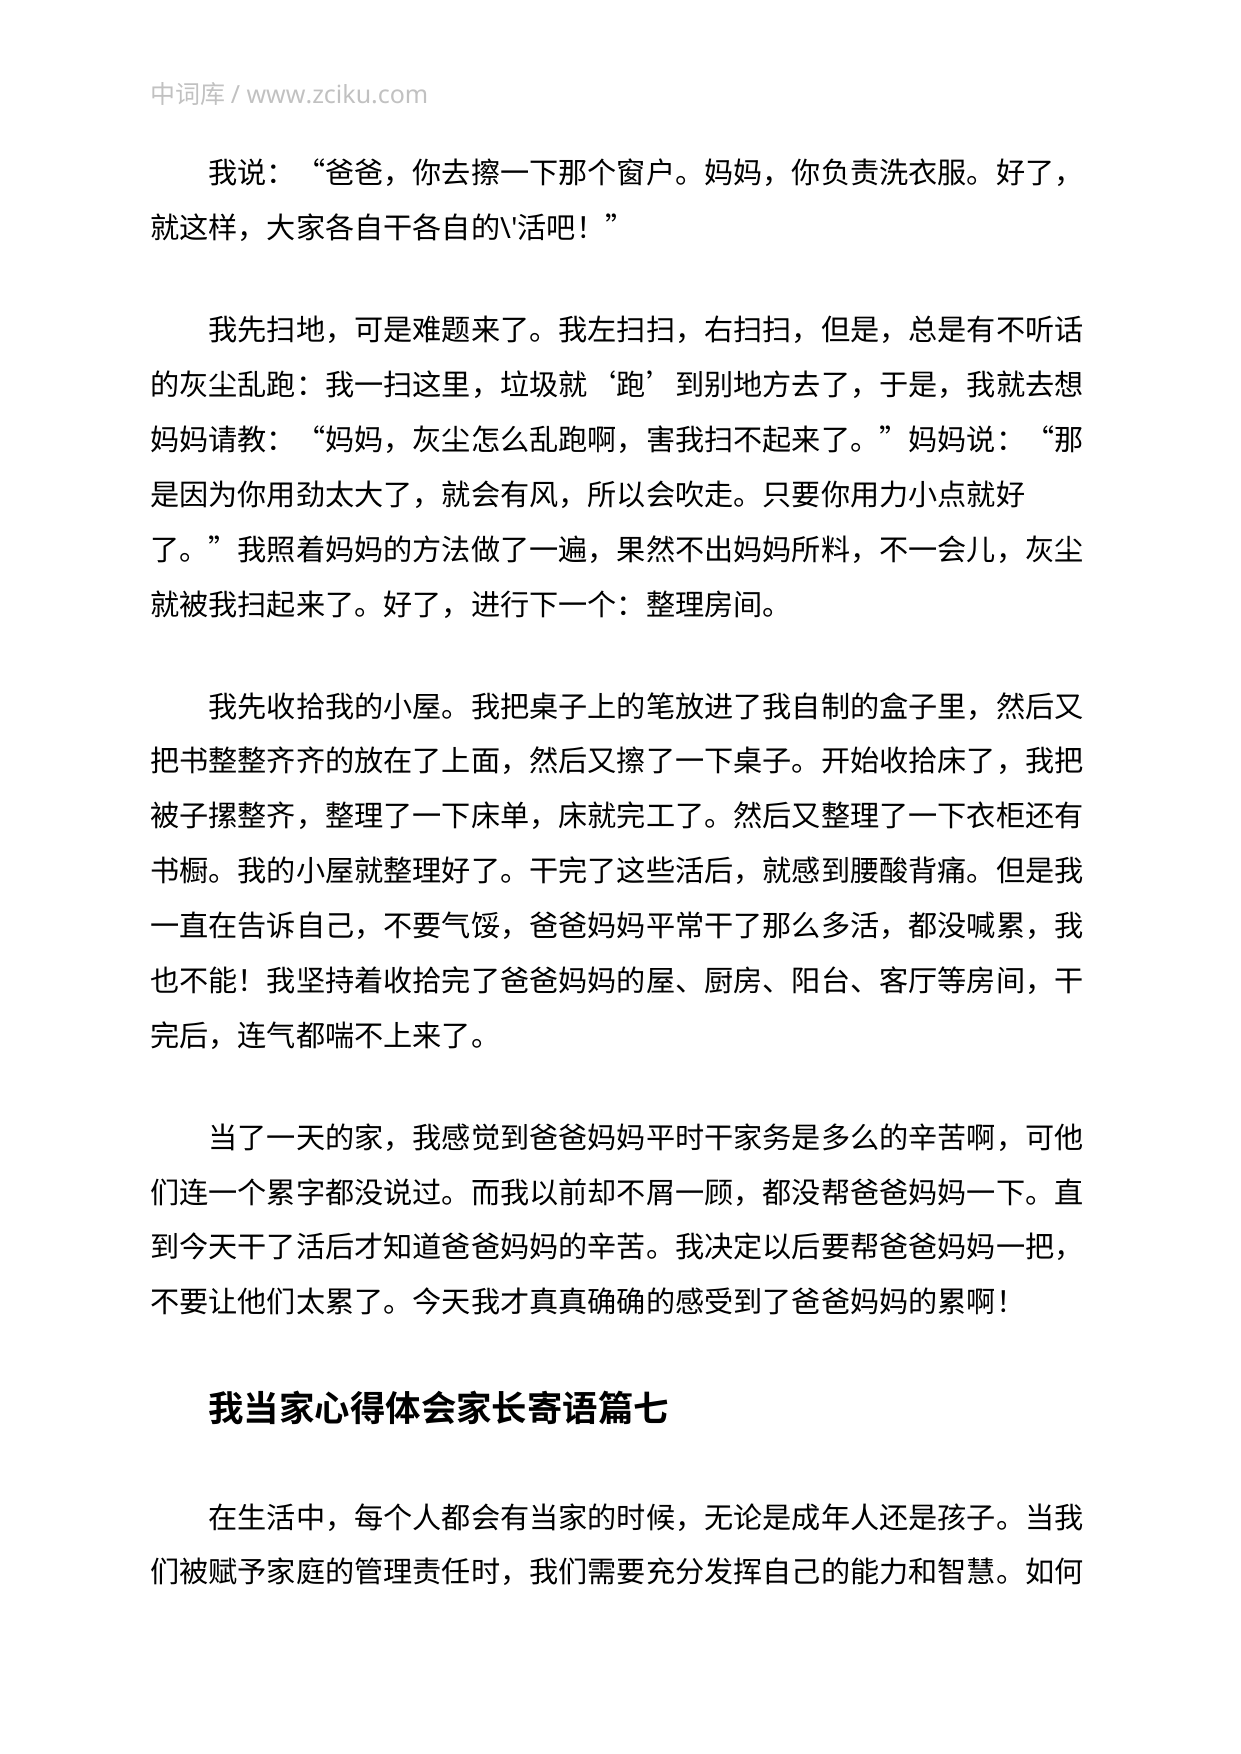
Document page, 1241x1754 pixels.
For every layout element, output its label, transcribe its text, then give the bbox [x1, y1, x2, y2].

text 当了一天的家，我感觉到爸爸妈妈平时干家务是多么的辛苦啊，可他们连一个累字都没说过。而我以前却不屑一顾，都没帮爸爸妈妈一下。直到今天干了活后才知道爸爸妈妈的辛苦。我决定以后要帮爸爸妈妈一把，不要让他们太累了。今天我才真真确确的感受到了爸爸妈妈的累啊！ [150, 1114, 1090, 1321]
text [150, 1494, 1090, 1591]
text 我先收拾我的小屋。我把桌子上的笔放进了我自制的盒子里，然后又把书整整齐齐的放在了上面，然后又擦了一下桌子。开始收拾床了，我把被子摞整齐，整理了一下床单，床就完工了。然后又整理了一下衣柜还有书橱。我的小屋就整理好了。干完了这些活后，就感到腰酸背痛。但是我一直在告诉自己，不要气馁，爸爸妈妈平常干了那么多活，都没喊累，我也不能！我坚持着收拾完了爸爸妈妈的屋、厨房、阳台、客厅等房间，干完后，连气都喘不上来了。 [150, 683, 1090, 1055]
text 我说：“爸爸，你去擦一下那个窗户。妈妈，你负责洗衣服。好了，就这样，大家各自干各自的\'活吧！” [150, 150, 1090, 247]
text 我先扫地，可是难题来了。我左扫扫，右扫扫，但是，总是有不听话的灰尘乱跑：我一扫这里，垃圾就‘跑’到别地方去了，于是，我就去想妈妈请教：“妈妈，灰尘怎么乱跑啊，害我扫不起来了。”妈妈说：“那是因为你用劲太大了，就会有风，所以会吹走。只要你用力小点就好了。”我照着妈妈的方法做了一遍，果然不出妈妈所料，不一会儿，灰尘就被我扫起来了。好了，进行下一个：整理房间。 [150, 307, 1090, 624]
text 我当家心得体会家长寄语篇七 [150, 1381, 1090, 1432]
